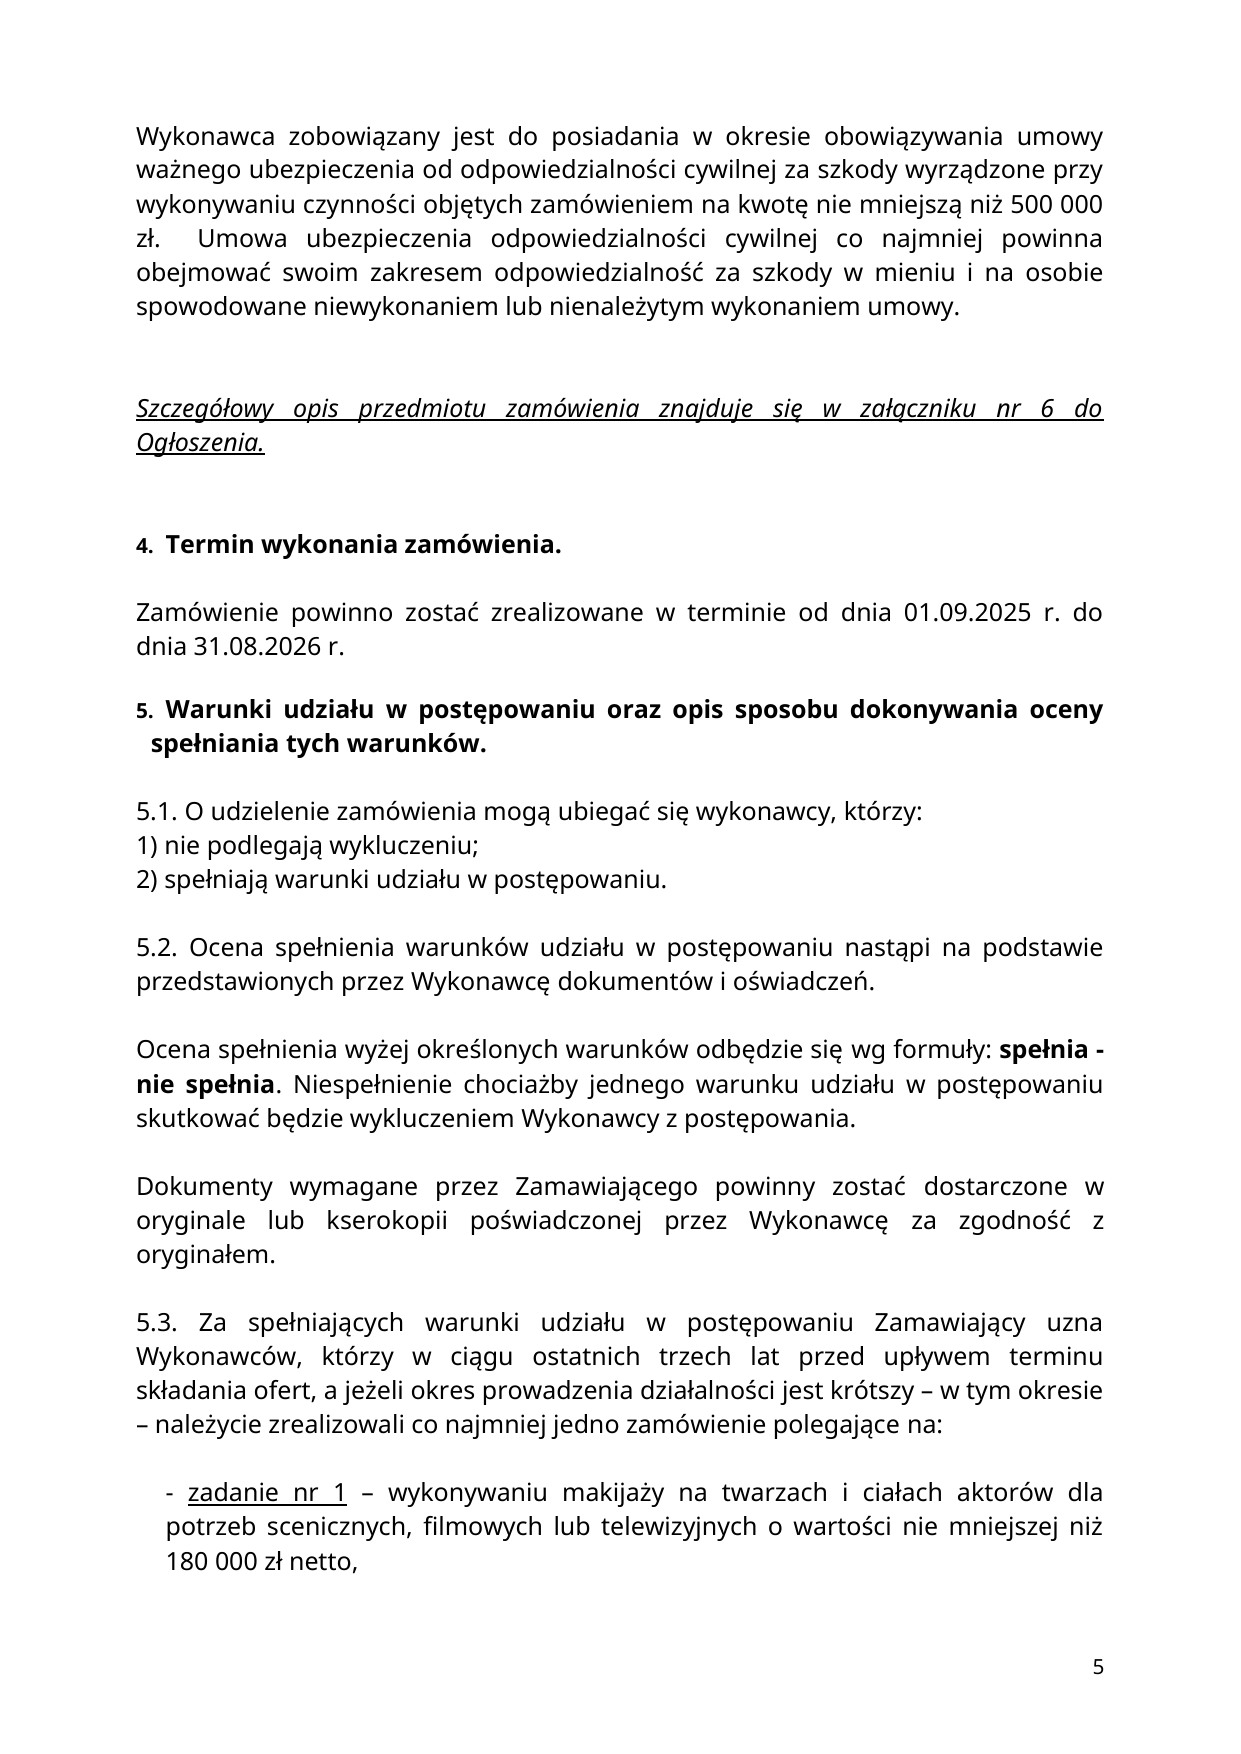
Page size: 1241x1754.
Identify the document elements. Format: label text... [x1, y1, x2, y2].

text Zamówienie powinno zostać zrealizowane w terminie od dnia 01.09.2025 r. do dnia 31.08.2026 r. [136, 595, 1104, 663]
list Termin wykonania zamówienia. [136, 527, 1104, 561]
text 5.3. Za spełniających warunki udziału w postępowaniu Zamawiający uzna Wykonawców, którzy w ciągu ostatnich trzech lat przed upływem terminu składania ofert, a jeżeli okres prowadzenia działalności jest krótszy – w tym okresie – należycie zrealizowali co najmniej jedno zamówienie polegające na: [136, 1305, 1104, 1441]
text Dokumenty wymagane przez Zamawiającego powinny zostać dostarczone w oryginale lub kserokopii poświadczonej przez Wykonawcę za zgodność z oryginałem. [136, 1168, 1104, 1271]
text Ocena spełnienia wyżej określonych warunków odbędzie się wg formuły: spełnia - nie spełnia. Niespełnienie chociażby jednego warunku udziału w postępowaniu skutkować będzie wykluczeniem Wykonawcy z postępowania. [136, 1032, 1104, 1134]
text 5.2. Ocena spełnienia warunków udziału w postępowaniu nastąpi na podstawie przedstawionych przez Wykonawcę dokumentów i oświadczeń. [136, 930, 1104, 998]
text Szczegółowy opis przedmiotu zamówienia znajduje się w załączniku nr 6 do Ogłoszenia. [136, 391, 1104, 419]
text Wykonawca zobowiązany jest do posiadania w okresie obowiązywania umowy ważnego ubezpieczenia od odpowiedzialności cywilnej za szkody wyrządzone przy wykonywaniu czynności objętych zamówieniem na kwotę nie mniejszą niż 500 000 zł. Umowa ubezpieczenia odpowiedzialności cywilnej co najmniej powinna obejmować swoim zakresem odpowiedzialność za szkody w mieniu i na osobie spowodowane niewykonaniem lub nienależytym wykonaniem umowy. [136, 118, 1104, 322]
text 2) spełniają warunki udziału w postępowaniu. [136, 862, 1104, 896]
text Szczegółowy opis przedmiotu zamówienia znajduje się w załączniku nr 6 do Ogłoszenia. [136, 421, 1104, 459]
list Warunki udziału w postępowaniu oraz opis sposobu dokonywania oceny spełniania tych warunków. [136, 692, 1104, 760]
text 1) nie podlegają wykluczeniu; [136, 828, 1104, 862]
text 5.1. O udzielenie zamówienia mogą ubiegać się wykonawcy, którzy: [136, 794, 1104, 828]
text - zadanie nr 1 – wykonywaniu makijaży na twarzach i ciałach aktorów dla potrzeb scenicznych, filmowych lub telewizyjnych o wartości nie mniejszej niż 180 000 zł netto, [165, 1475, 1104, 1577]
